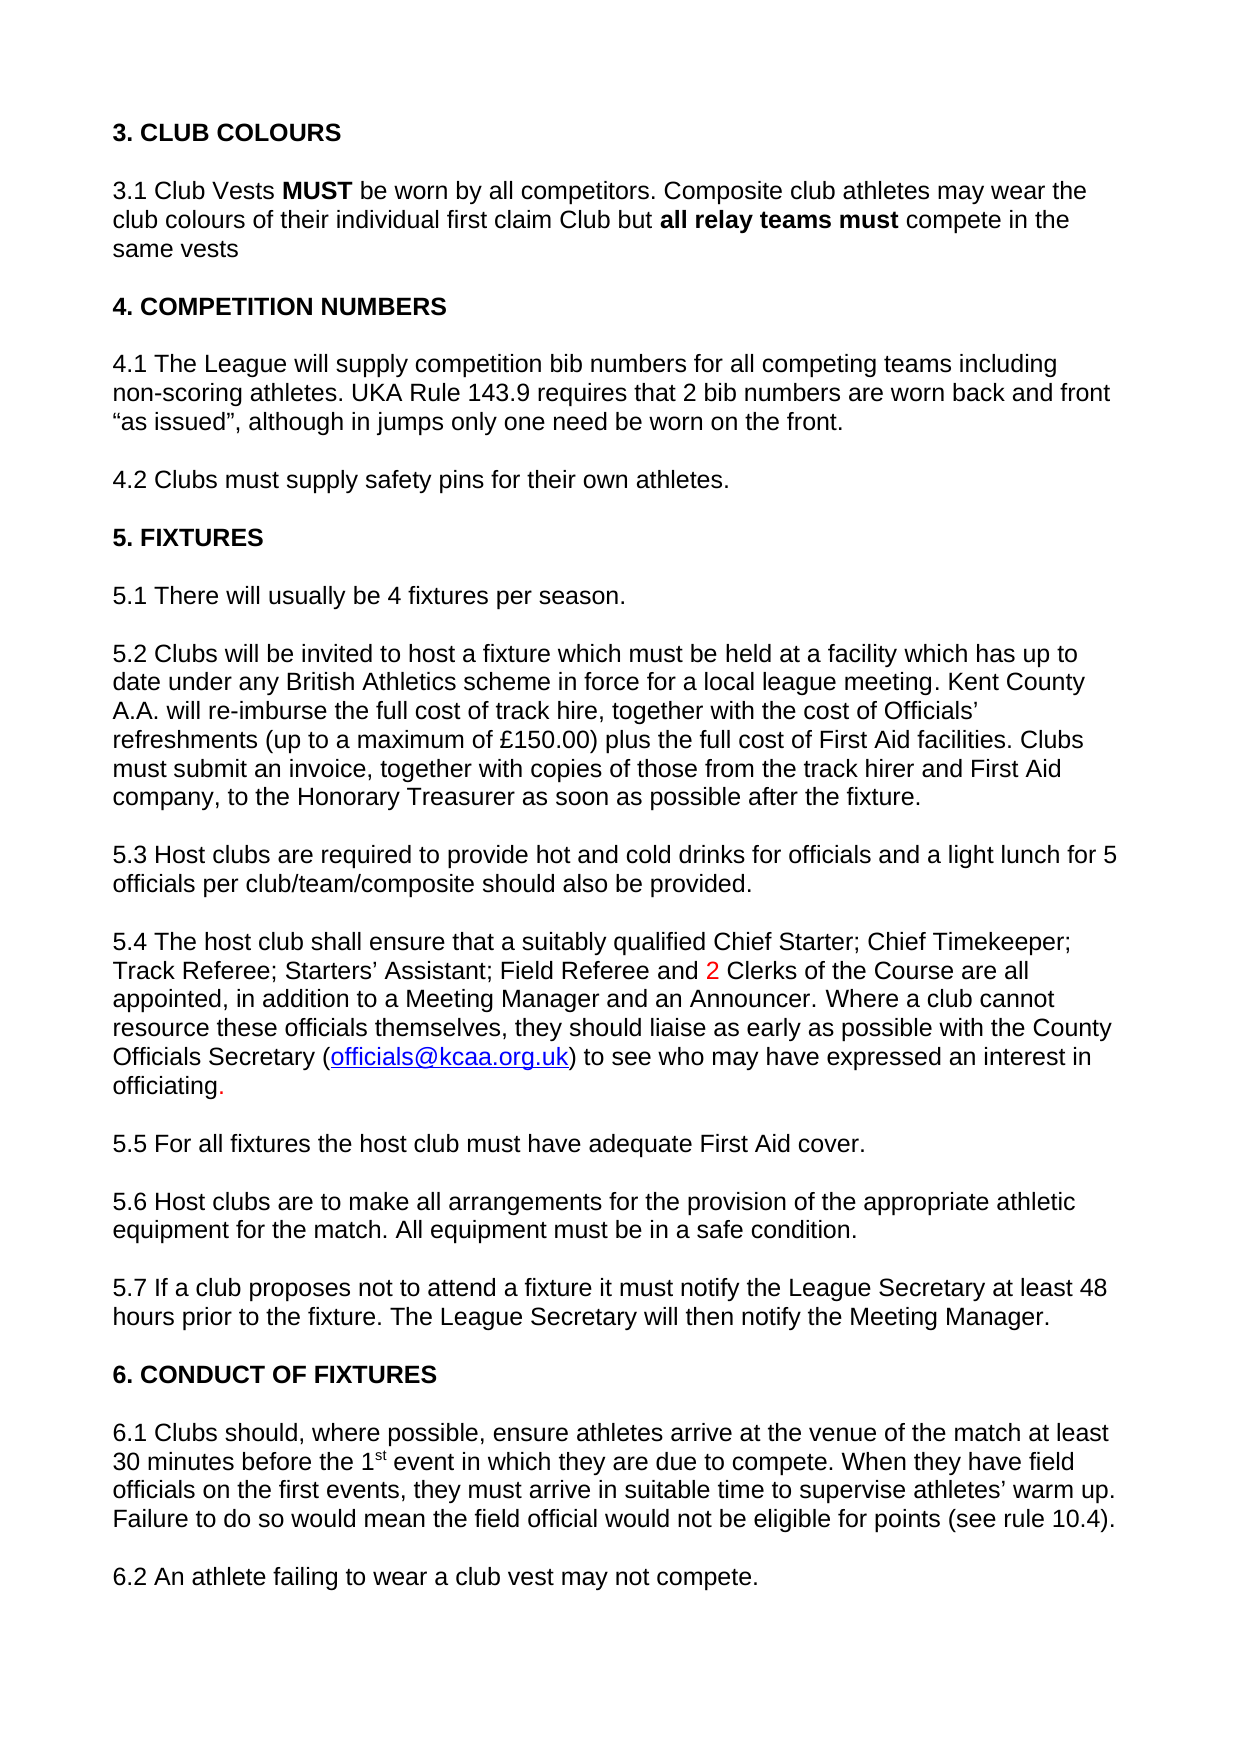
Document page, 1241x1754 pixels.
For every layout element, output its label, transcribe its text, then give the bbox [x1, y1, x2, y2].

text 3.1 Club Vests MUST be worn by all competitors. Composite club athletes may wear the club colours of their individual first claim Club but all relay teams must compete in the same vests [112, 176, 1128, 262]
text 5. FIXTURES [112, 523, 1128, 551]
text 4. COMPETITION NUMBERS [112, 291, 1128, 320]
text 3. CLUB COLOURS [112, 118, 1128, 147]
text 5.7 If a club proposes not to attend a fixture it must notify the League Secretary at least 48 hours prior to the fixture. The League Secretary will then notify the Meeting Manager. [112, 1273, 1128, 1331]
text 4.1 The League will supply competition bib numbers for all competing teams including non-scoring athletes. UKA Rule 143.9 requires that 2 bib numbers are worn back and front “as issued”, although in jumps only one need be worn on the front. [112, 349, 1128, 436]
text 6.2 An athlete failing to wear a club vest may not compete. [112, 1562, 1128, 1591]
text 5.6 Host clubs are to make all arrangements for the provision of the appropriate athletic equipment for the match. All equipment must be in a safe condition. [112, 1186, 1128, 1244]
text 5.3 Host clubs are required to provide hot and cold drinks for officials and a light lunch for 5 officials per club/team/composite should also be provided. [112, 840, 1128, 898]
text 5.4 The host club shall ensure that a suitably qualified Chief Starter; Chief Timekeeper; Track Referee; Starters’ Assistant; Field Referee and 2 Clerks of the Course are all appointed, in addition to a Meeting Manager and an Announcer. Where a club cannot resource these officials themselves, they should liaise as early as possible with the County Officials Secretary (officials@kcaa.org.uk) to see who may have expressed an interest in officiating. [112, 927, 1128, 1099]
text 5.5 For all fixtures the host club must have adequate First Aid cover. [112, 1128, 1128, 1157]
text 5.1 There will usually be 4 fixtures per season. [112, 581, 1128, 609]
text 6.1 Clubs should, where possible, ensure athletes arrive at the venue of the match at least 30 minutes before the 1st event in which they are due to compete. When they have field officials on the first events, they must arrive in suitable time to supervise athletes’ warm up. Failure to do so would mean the field official would not be eligible for points (see rule 10.4). [112, 1418, 1128, 1533]
text 4.2 Clubs must supply safety pins for their own athletes. [112, 465, 1128, 493]
text 6. CONDUCT OF FIXTURES [112, 1360, 1128, 1388]
text 5.2 Clubs will be invited to host a fixture which must be held at a facility which has up to date under any British Athletics scheme in force for a local league meeting. Kent County A.A. will re-imburse the full cost of track hire, together with the cost of Officials’ refreshments (up to a maximum of £150.00) plus the full cost of First Aid facilities. Clubs must submit an invoice, together with copies of those from the track hirer and First Aid company, to the Honorary Treasurer as soon as possible after the fixture. [112, 638, 1128, 811]
